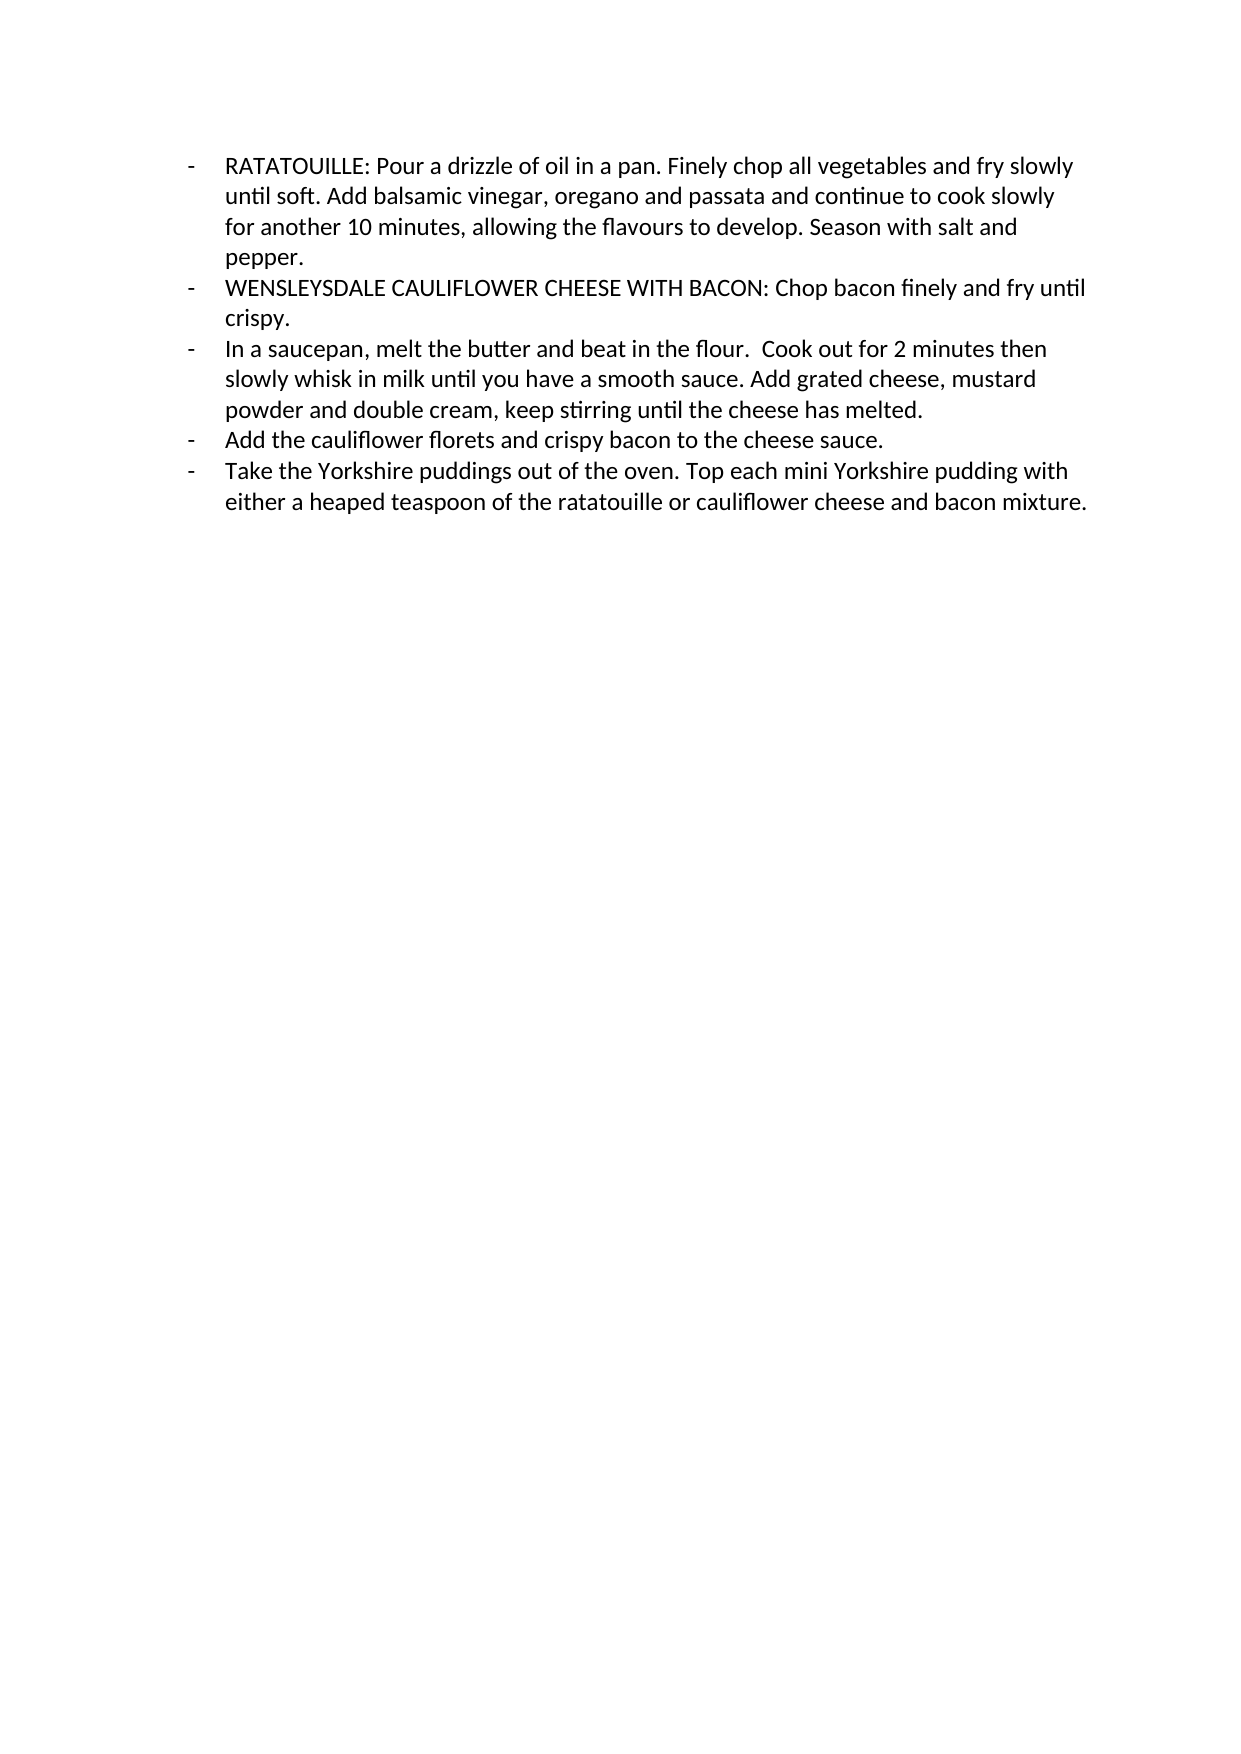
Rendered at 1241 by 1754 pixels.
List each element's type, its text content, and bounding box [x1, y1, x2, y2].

list In a saucepan, melt the butter and beat in the flour. Cook out for 2 minutes then slowly whisk in milk until you have a smooth sauce. Add grated cheese, mustard powder and double cream, keep stirring until the cheese has melted. [187, 333, 1090, 425]
list RATATOUILLE: Pour a drizzle of oil in a pan. Finely chop all vegetables and fry slowly until soft. Add balsamic vinegar, oregano and passata and continue to cook slowly for another 10 minutes, allowing the flavours to develop. Season with salt and pepper. [187, 150, 1090, 272]
list Add the cauliflower florets and crispy bacon to the cheese sauce. [187, 425, 1090, 455]
list Take the Yorkshire puddings out of the oven. Top each mini Yorkshire pudding with either a heaped teaspoon of the ratatouille or cauliflower cheese and bacon mixture. [187, 455, 1090, 516]
list WENSLEYSDALE CAULIFLOWER CHEESE WITH BACON: Chop bacon finely and fry until crispy. [187, 272, 1090, 333]
